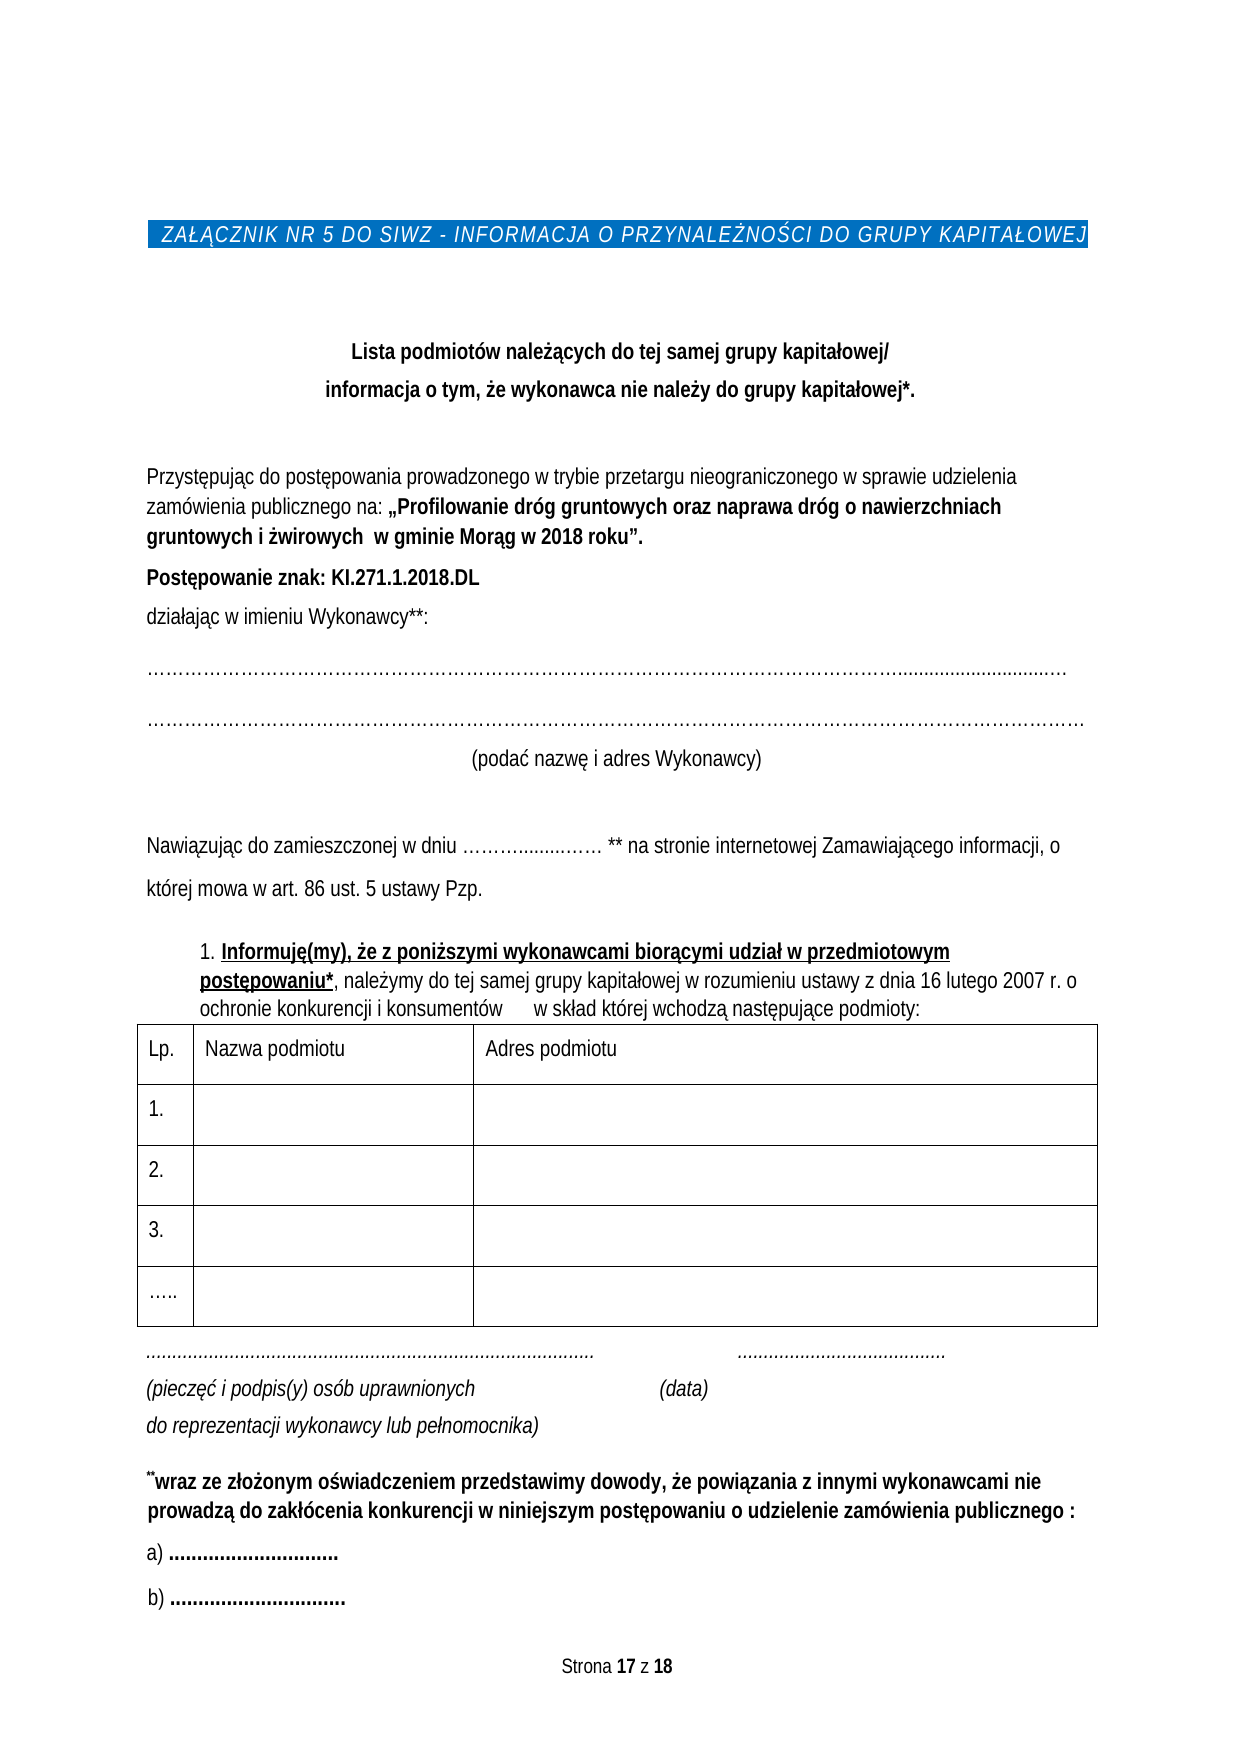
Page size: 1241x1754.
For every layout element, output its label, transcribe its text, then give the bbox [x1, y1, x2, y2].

text ………………………………………………………………………………………………………….............................… [146, 654, 1087, 680]
table_cell [474, 1267, 1097, 1326]
text a) .............................. [146, 1537, 1077, 1566]
text Lista podmiotów należących do tej samej grupy kapitałowej/ informacja o tym, że wykonawca nie należy do grupy kapitałowej*. [316, 338, 924, 403]
table_cell [474, 1206, 1097, 1266]
table_cell [474, 1085, 1097, 1144]
table_cell [194, 1206, 473, 1266]
list Informuję(my), że z poniższymi wykonawcami biorącymi udział w przedmiotowym postępowaniu*, należymy do tej samej grupy kapitałowej w rozumieniu ustawy z dnia 16 lutego 2007 r. o ochronie konkurencji i konsumentów w skład której wchodzą następujące podmioty: [199, 938, 1088, 1021]
text (podać nazwę i adres Wykonawcy) [148, 745, 1085, 772]
text b) ............................... [148, 1582, 1093, 1610]
table_cell 3. [138, 1206, 193, 1266]
text …………………………………………………………………………………………………………………………………… [146, 705, 1087, 731]
text Przystępując do postępowania prowadzonego w trybie przetargu nieograniczonego w sprawie udzielenia zamówienia publicznego na: „Profilowanie dróg gruntowych oraz naprawa dróg o nawierzchniach gruntowych i żwirowych w gminie Morąg w 2018 roku”. [146, 463, 1087, 549]
table_header Adres podmiotu [474, 1025, 1097, 1084]
text do reprezentacji wykonawcy lub pełnomocnika) [146, 1412, 1093, 1439]
table_cell 2. [138, 1146, 193, 1205]
table_header Lp. [138, 1025, 193, 1084]
table_cell [194, 1146, 473, 1205]
text (pieczęć i podpis(y) osób uprawnionych (data) [146, 1375, 1093, 1401]
text Nawiązując do zamieszczonej w dniu ……….........…… ** na stronie internetowej Zamawiającego informacji, o której mowa w art. 86 ust. 5 ustawy Pzp. [146, 832, 1087, 901]
table_cell [194, 1267, 473, 1326]
text działając w imieniu Wykonawcy**: [146, 603, 1087, 629]
table_cell [194, 1085, 473, 1144]
table_cell [474, 1146, 1097, 1205]
text **wraz ze złożonym oświadczeniem przedstawimy dowody, że powiązania z innymi wykonawcami nie prowadzą do zakłócenia konkurencji w niniejszym postępowaniu o udzielenie zamówienia publicznego : [146, 1468, 1077, 1524]
table_cell 1. [138, 1085, 193, 1144]
table_header Nazwa podmiotu [194, 1025, 473, 1084]
subtitle Załącznik Nr 5 DO SIWZ - informacja o przynależności do grupy kapitałowej [149, 221, 1087, 247]
text ...................................................................................... ........................................ [146, 1337, 1093, 1364]
table_cell ….. [138, 1267, 193, 1326]
text Postępowanie znak: KI.271.1.2018.DL [146, 564, 1088, 590]
